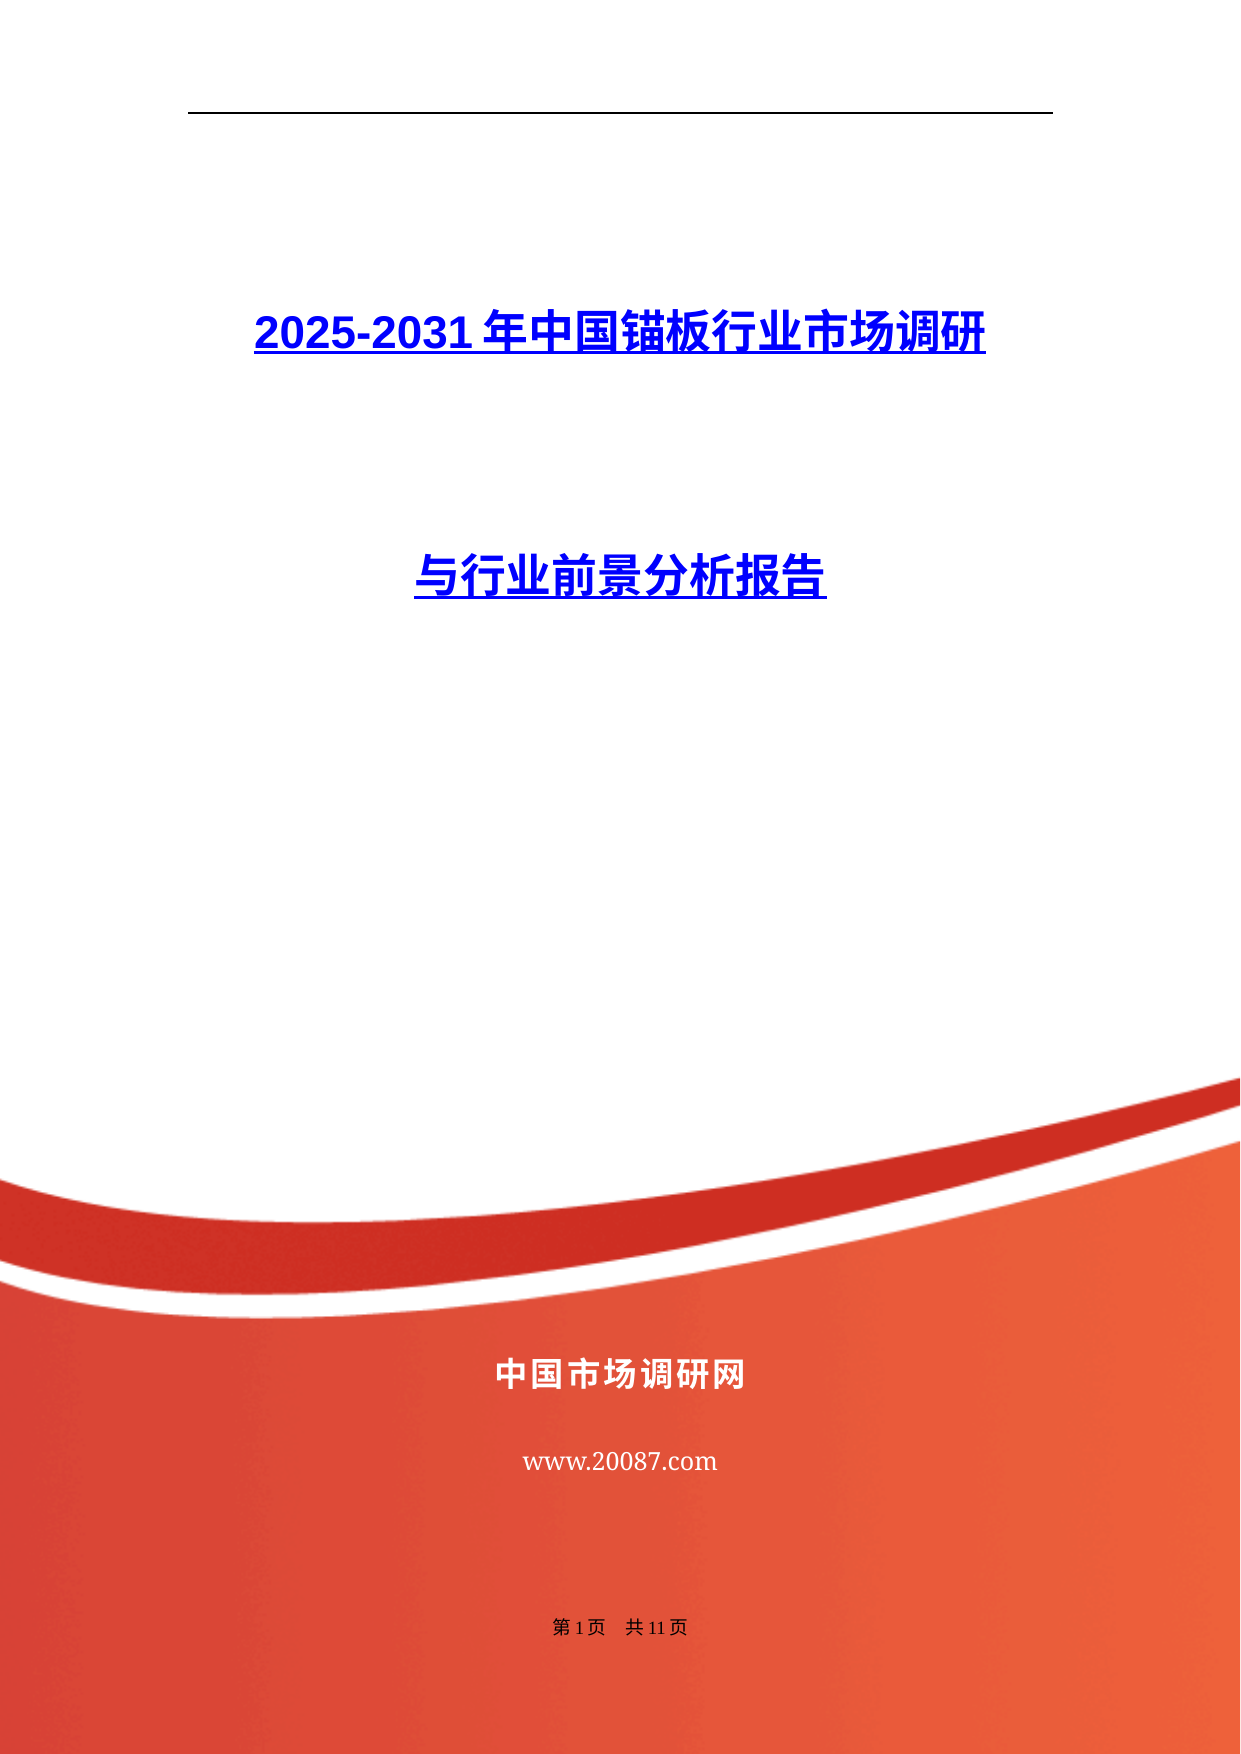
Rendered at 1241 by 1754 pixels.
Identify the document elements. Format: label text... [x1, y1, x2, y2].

table_header 2025-2031年中国锚板行业市场调研与行业前景分析报告 [188, 207, 1053, 773]
subtitle 中国市场调研网 [187, 1339, 1053, 1404]
text www.20087.com [187, 1428, 1053, 1493]
picture [0, 1006, 1241, 1754]
